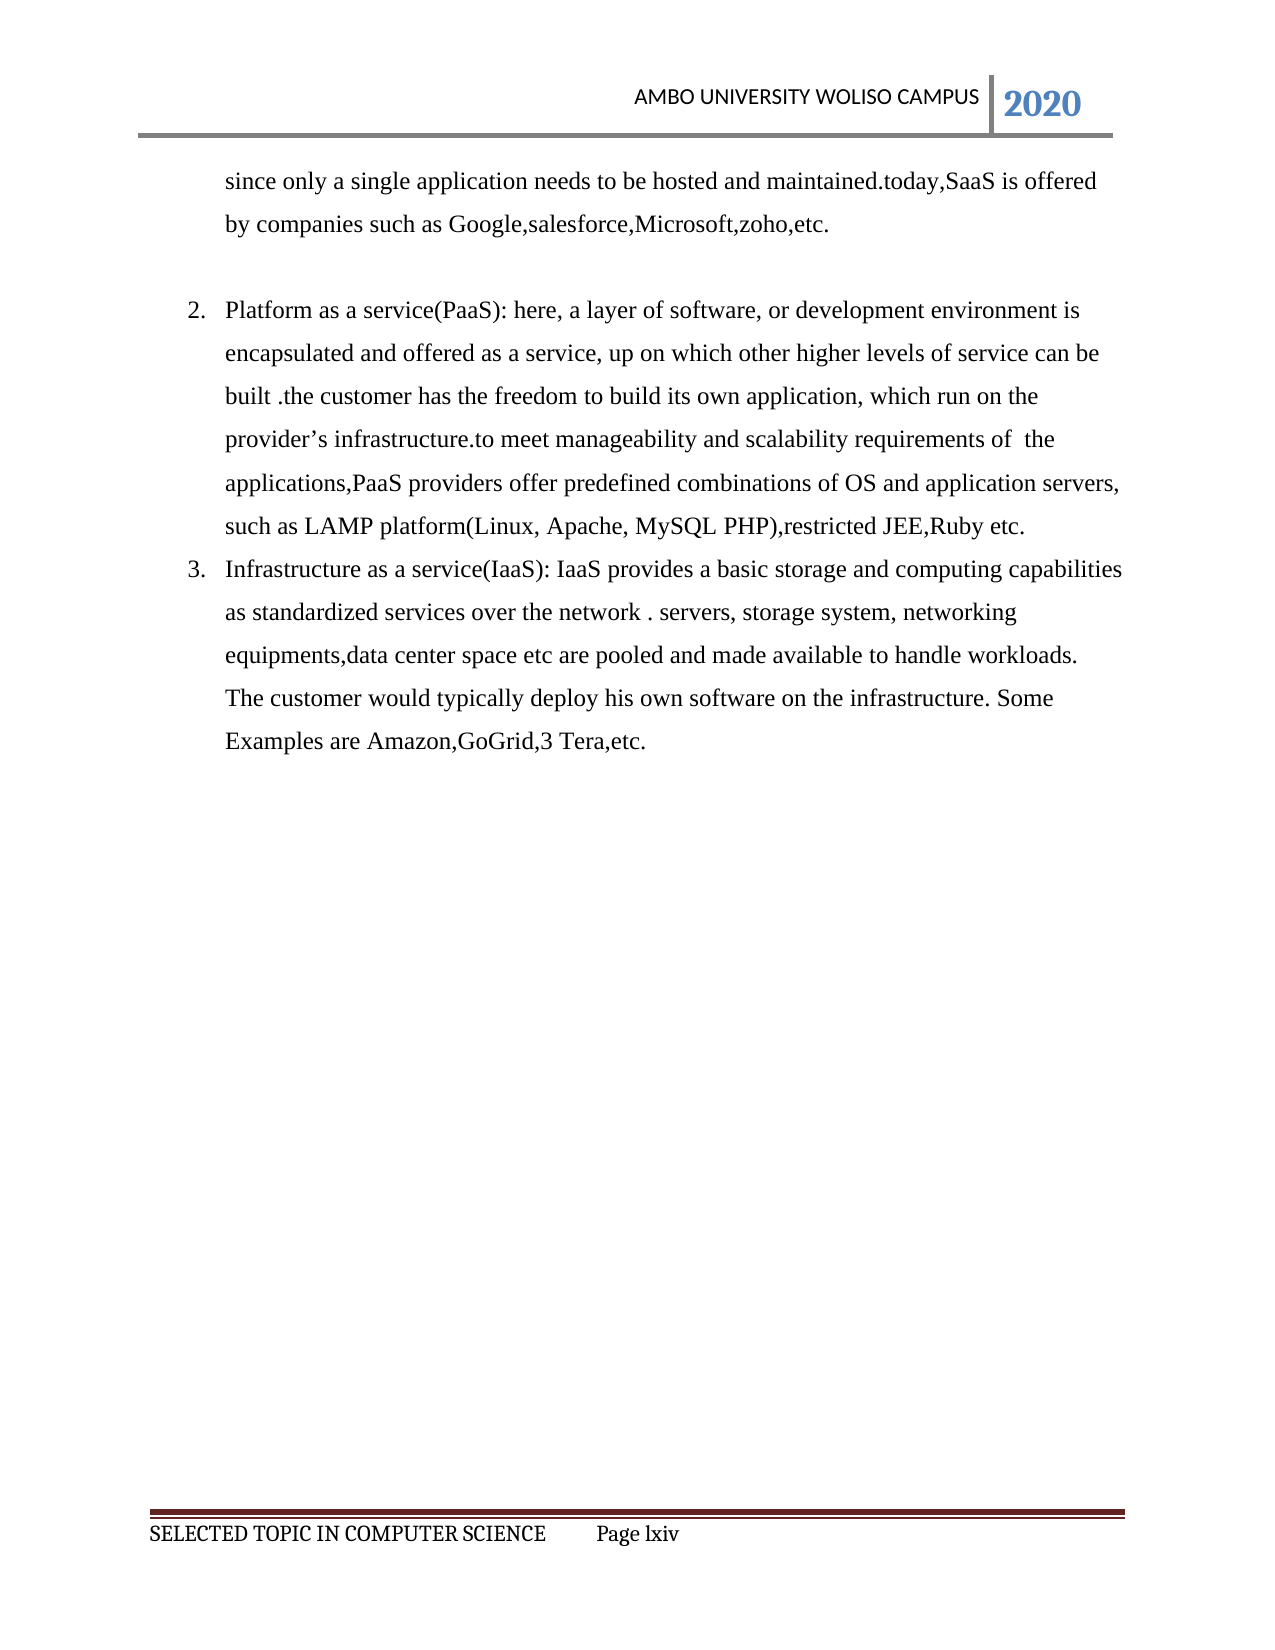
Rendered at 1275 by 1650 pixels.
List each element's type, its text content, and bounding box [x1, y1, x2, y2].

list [187, 166, 1125, 238]
list Platform as a service(PaaS): here, a layer of software, or development environment is encapsulated and offered as a service, up on which other higher levels of service can be built .the customer has the freedom to build its own application, which run on the provider’s infrastructure.to meet manageability and scalability requirements of the applications,PaaS providers offer predefined combinations of OS and application servers, such as LAMP platform(Linux, Apache, MySQL PHP),restricted JEE,Ruby etc. [187, 295, 1125, 539]
list The customer would typically deploy his own software on the infrastructure. Some Examples are Amazon,GoGrid,3 Tera,etc. [225, 683, 1125, 755]
list Infrastructure as a service(IaaS): IaaS provides a basic storage and computing capabilities as standardized services over the network . servers, storage system, networking equipments,data center space etc are pooled and made available to handle workloads. [187, 554, 1125, 669]
